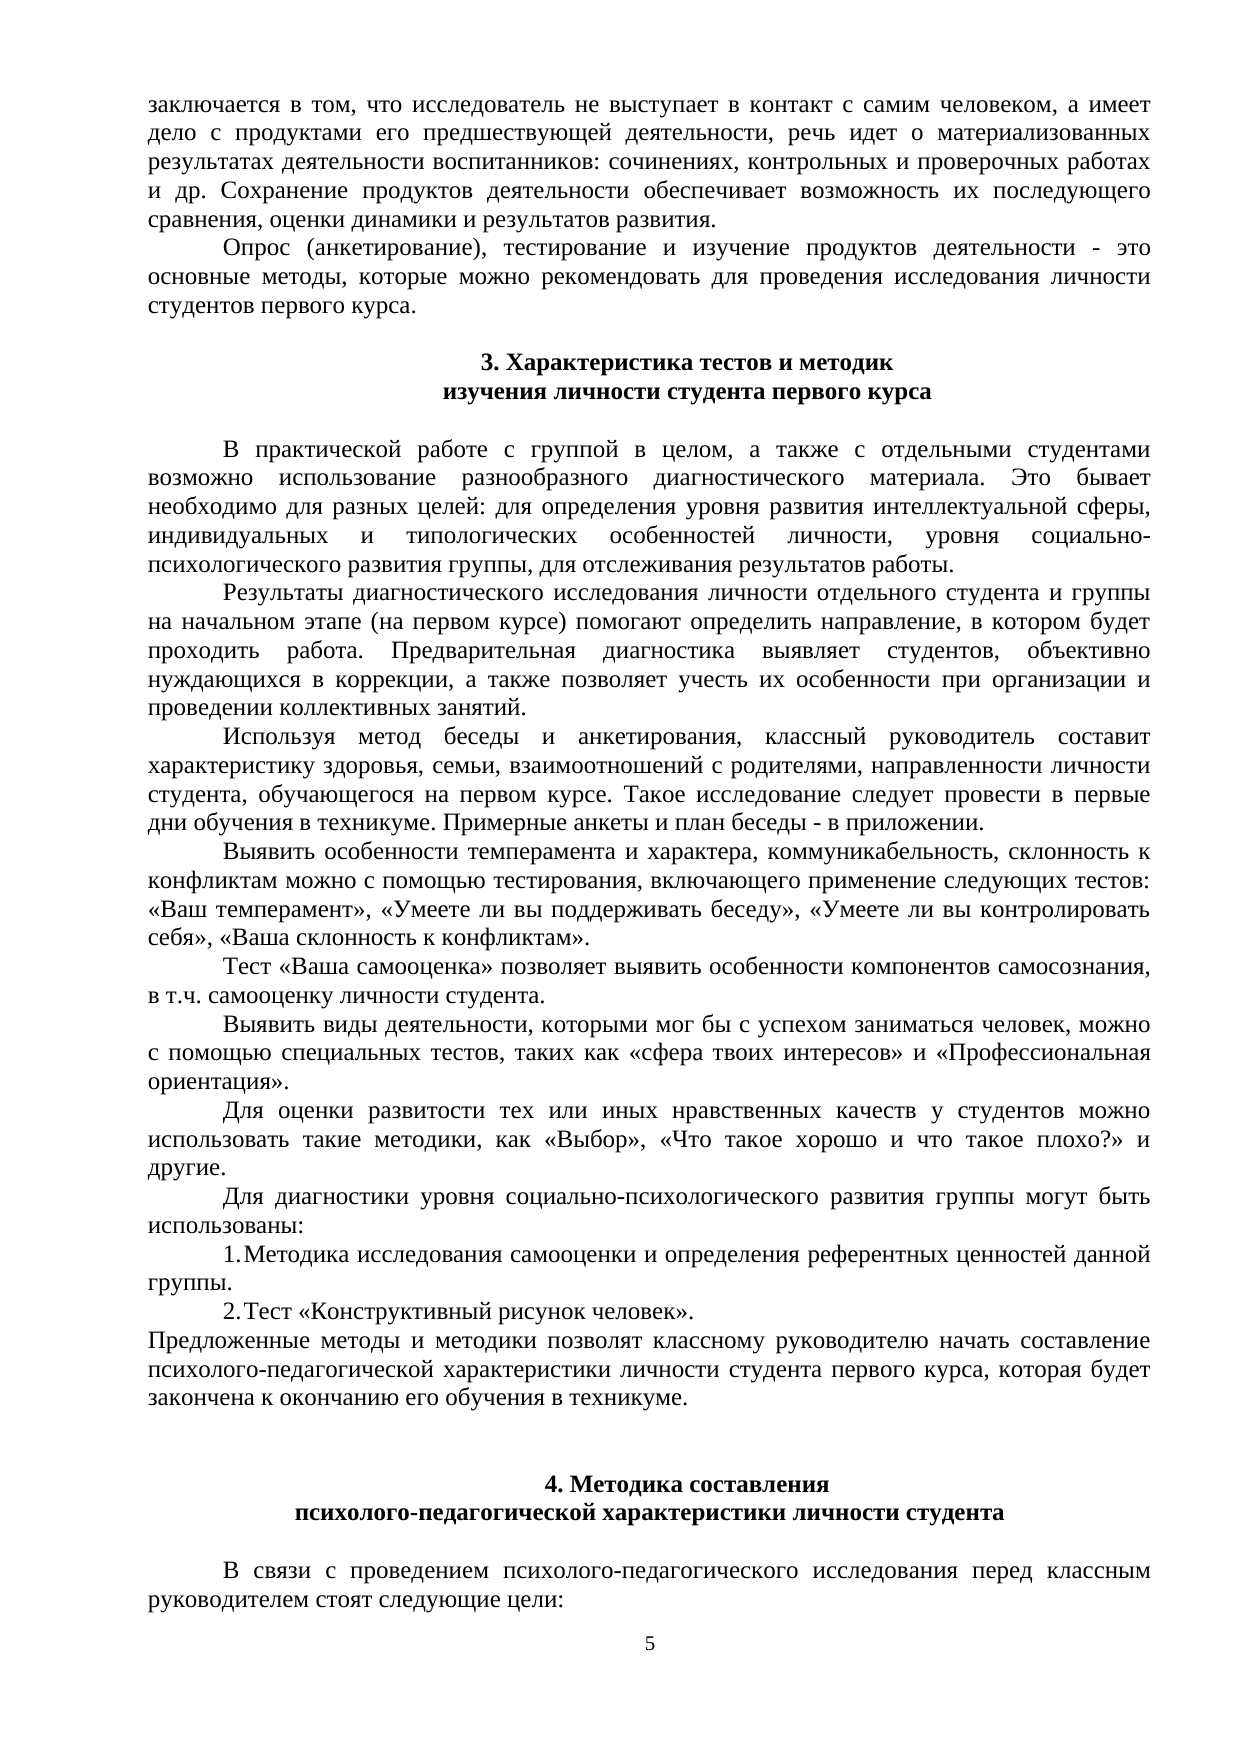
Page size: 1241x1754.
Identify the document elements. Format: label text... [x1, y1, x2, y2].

text изучения личности студента первого курса [148, 376, 1152, 405]
text Используя метод беседы и анкетирования, классный руководитель составит характеристику здоровья, семьи, взаимоотношений с родителями, направленности личности студента, обучающегося на первом курсе. Такое исследование следует провести в первые дни обучения в техникуме. Примерные анкеты и план беседы - в приложении. [148, 721, 1152, 836]
text Тест «Ваша самооценка» позволяет выявить особенности компонентов самосознания, в т.ч. самооценку личности студента. [148, 951, 1152, 1009]
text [148, 89, 1152, 232]
text Для оценки развитости тех или иных нравственных качеств у студентов можно использовать такие методики, как «Выбор», «Что такое хорошо и что такое плохо?» и другие. [148, 1095, 1152, 1181]
text Предложенные методы и методики позволят классному руководителю начать составление психолого-педагогической характеристики личности студента первого курса, которая будет закончена к окончанию его обучения в техникуме. [148, 1325, 1152, 1411]
text Опрос (анкетирование), тестирование и изучение продуктов деятельности - это основные методы, которые можно рекомендовать для проведения исследования личности студентов первого курса. [148, 232, 1152, 319]
text Выявить виды деятельности, которыми мог бы с успехом заниматься человек, можно с помощью специальных тестов, таких как «сфера твоих интересов» и «Профессиональная ориентация». [148, 1009, 1152, 1095]
list Методика исследования самооценки и определения референтных ценностей данной группы. [148, 1239, 1152, 1296]
text В связи с проведением психолого-педагогического исследования перед классным руководителем стоят следующие цели: [148, 1555, 1152, 1612]
text Выявить особенности темперамента и характера, коммуникабельность, склонность к конфликтам можно с помощью тестирования, включающего применение следующих тестов: «Ваш темперамент», «Умеете ли вы поддерживать беседу», «Умеете ли вы контролировать себя», «Ваша склонность к конфликтам». [148, 836, 1152, 951]
text 4. Методика составления [148, 1469, 1152, 1497]
text 3. Характеристика тестов и методик [148, 347, 1152, 376]
text психолого-педагогической характеристики личности студента [148, 1497, 1152, 1526]
text В практической работе с группой в целом, а также с отдельными студентами возможно использование разнообразного диагностического материала. Это бывает необходимо для разных целей: для определения уровня развития интеллектуальной сферы, индивидуальных и типологических особенностей личности, уровня социально-психологического развития группы, для отслеживания результатов работы. [148, 434, 1152, 577]
text Для диагностики уровня социально-психологического развития группы могут быть использованы: [148, 1181, 1152, 1239]
list Тест «Конструктивный рисунок человек». [148, 1296, 1152, 1325]
text Результаты диагностического исследования личности отдельного студента и группы на начальном этапе (на первом курсе) помогают определить направление, в котором будет проходить работа. Предварительная диагностика выявляет студентов, объективно нуждающихся в коррекции, а также позволяет учесть их особенности при организации и проведении коллективных занятий. [148, 577, 1152, 721]
